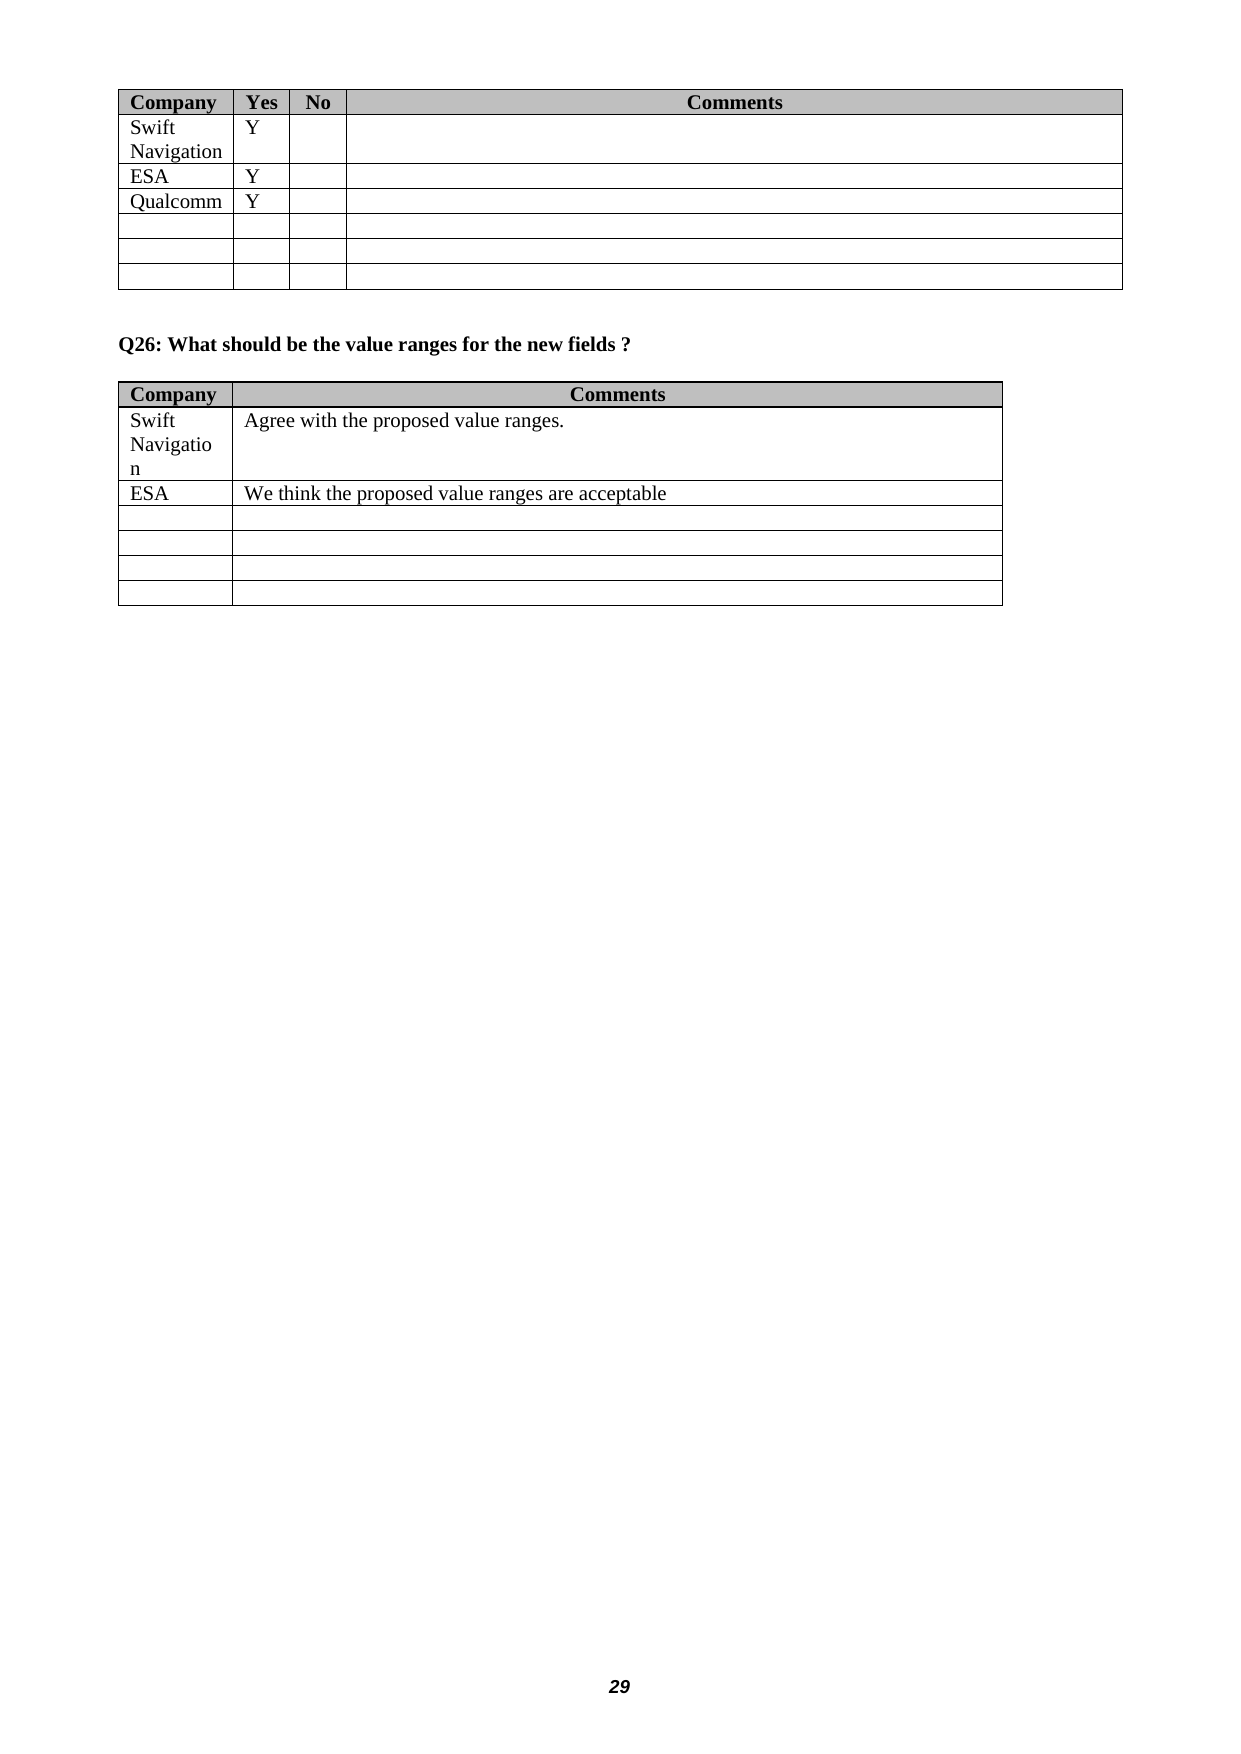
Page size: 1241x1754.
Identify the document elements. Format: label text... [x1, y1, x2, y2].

table_cell [119, 531, 232, 555]
table_cell [234, 239, 289, 263]
table_cell [233, 581, 1002, 605]
table_cell Agree with the proposed value ranges. [233, 408, 1002, 480]
table_cell [119, 264, 233, 288]
table_cell [347, 264, 1122, 288]
table_cell Swift Navigation [119, 408, 232, 480]
table_cell Y [234, 189, 289, 213]
table_cell [119, 581, 232, 605]
table_cell [290, 189, 346, 213]
table_cell [290, 264, 346, 288]
table_cell [119, 239, 233, 263]
table_cell Y [234, 164, 289, 188]
table_cell [119, 214, 233, 238]
table_cell [233, 506, 1002, 530]
table_header Company [119, 90, 233, 114]
table_cell [347, 189, 1122, 213]
table_cell [119, 506, 232, 530]
table_cell [290, 164, 346, 188]
table_cell ESA [119, 481, 232, 505]
table_cell [233, 531, 1002, 555]
text Q26: What should be the value ranges for the new fields ? [118, 332, 1122, 356]
table_cell [347, 239, 1122, 263]
table_cell [290, 214, 346, 238]
table_cell Qualcomm [119, 189, 233, 213]
table_header No [290, 90, 346, 114]
table_header Comments [233, 383, 1002, 406]
table_header Company [119, 383, 232, 406]
table_cell [290, 239, 346, 263]
table_header Comments [347, 90, 1122, 114]
table_cell [347, 164, 1122, 188]
table_cell [119, 556, 232, 580]
table_cell [347, 214, 1122, 238]
table_cell [290, 115, 346, 163]
table_cell [234, 264, 289, 288]
table_cell [347, 115, 1122, 163]
table_cell [233, 556, 1002, 580]
table_cell Swift Navigation [119, 115, 233, 163]
table_cell Y [234, 115, 289, 163]
table_header Yes [234, 90, 289, 114]
table_cell [234, 214, 289, 238]
table_cell ESA [119, 164, 233, 188]
table_cell We think the proposed value ranges are acceptable [233, 481, 1002, 505]
